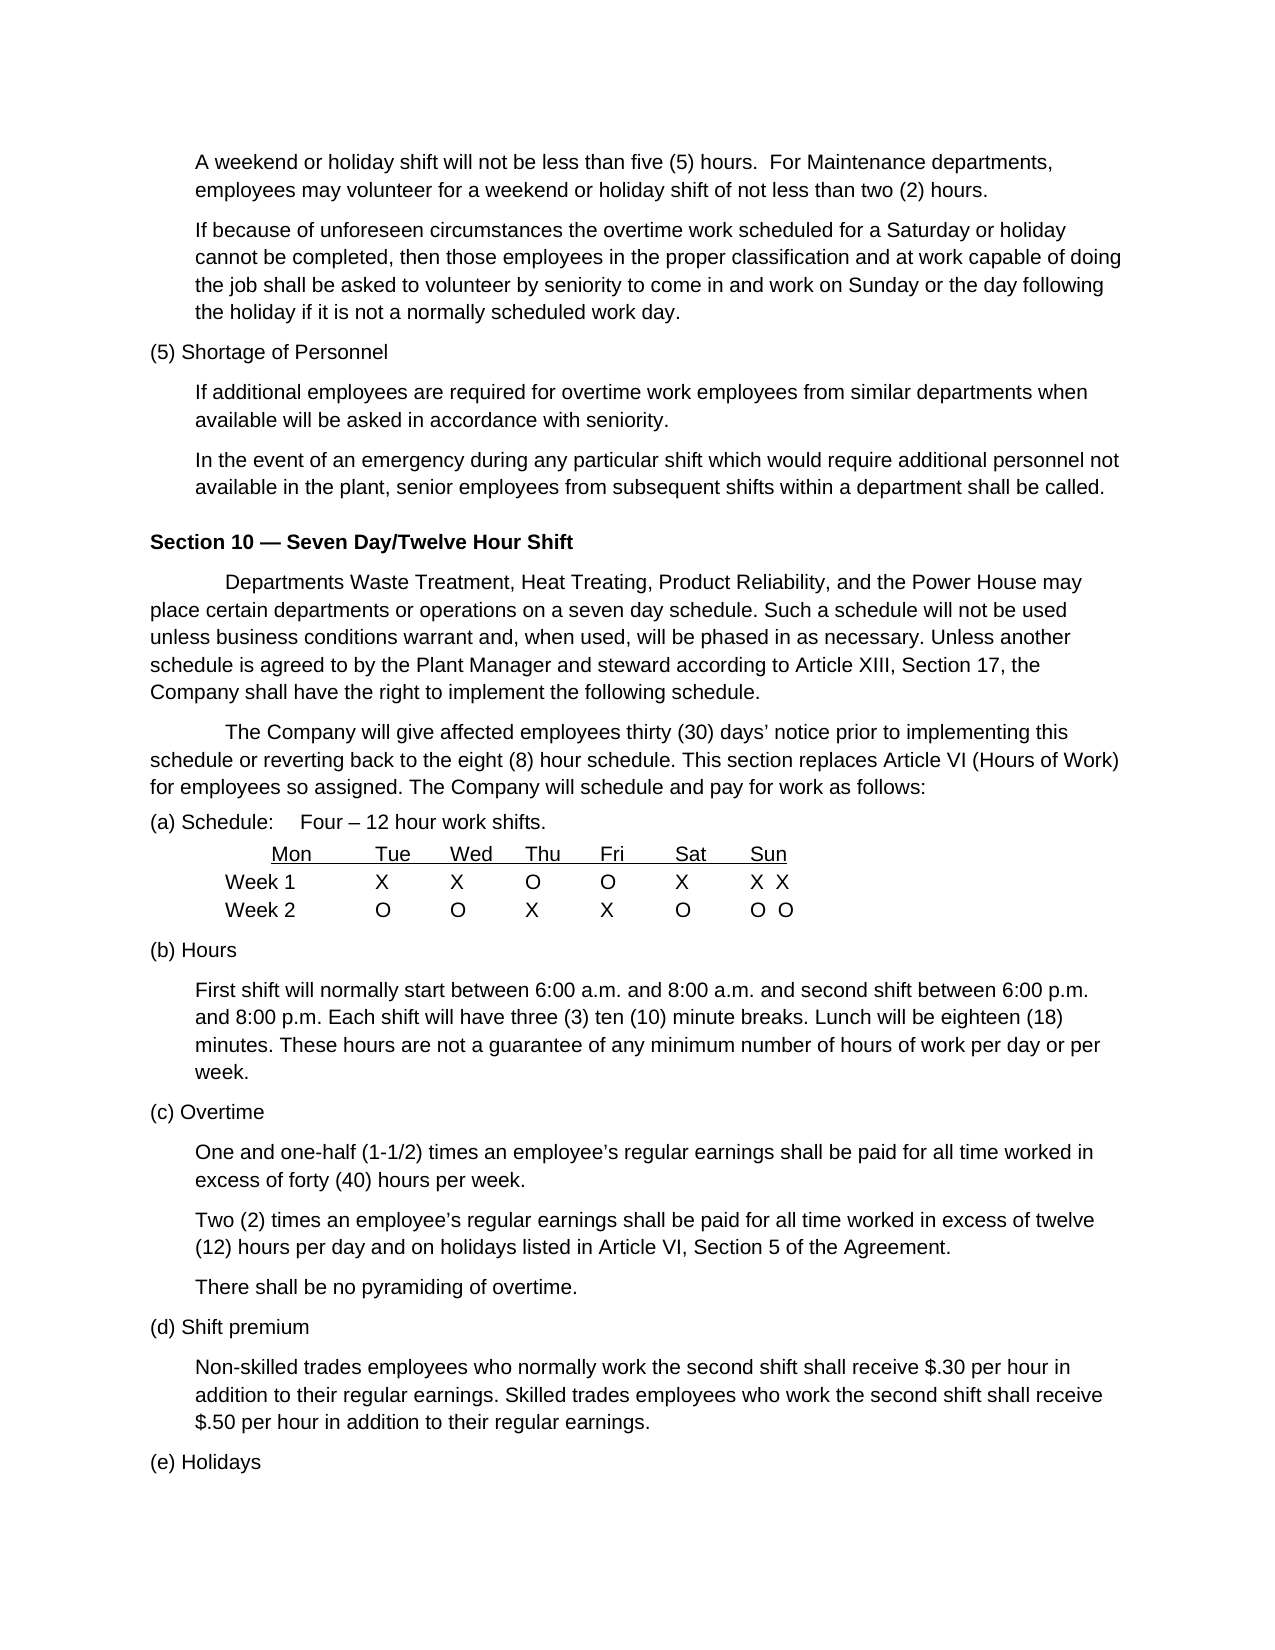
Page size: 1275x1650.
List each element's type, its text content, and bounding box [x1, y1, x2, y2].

text If additional employees are required for overtime work employees from similar departments when available will be asked in accordance with seniority. [195, 380, 1125, 431]
text Departments Waste Treatment, Heat Treating, Product Reliability, and the Power House may place certain departments or operations on a seven day schedule. Such a schedule will not be used unless business conditions warrant and, when used, will be phased in as necessary. Unless another schedule is agreed to by the Plant Manager and steward according to Article XIII, Section 17, the Company shall have the right to implement the following schedule. [150, 570, 1125, 704]
text Non-skilled trades employees who normally work the second shift shall receive $.30 per hour in addition to their regular earnings. Skilled trades employees who work the second shift shall receive $.50 per hour in addition to their regular earnings. [195, 1355, 1125, 1434]
text If because of unforeseen circumstances the overtime work scheduled for a Saturday or holiday cannot be completed, then those employees in the proper classification and at work capable of doing the job shall be asked to volunteer by seniority to come in and work on Sunday or the day following the holiday if it is not a normally scheduled work day. [195, 217, 1125, 324]
text The Company will give affected employees thirty (30) days’ notice prior to implementing this schedule or reverting back to the eight (8) hour schedule. This section replaces Article VI (Hours of Work) for employees so assigned. The Company will schedule and pay for work as follows: [150, 720, 1125, 799]
text (d) Shift premium [150, 1315, 1125, 1339]
text One and one-half (1-1/2) times an employee’s regular earnings shall be paid for all time worked in excess of forty (40) hours per week. [195, 1140, 1125, 1192]
text (a) Schedule: Four – 12 hour work shifts. [150, 811, 1125, 834]
text There shall be no pyramiding of overtime. [195, 1275, 1125, 1299]
text In the event of an emergency during any particular shift which would require additional personnel not available in the plant, senior employees from subsequent shifts within a department shall be called. [195, 447, 1125, 499]
text Week 2 O O X X O O O [225, 898, 1125, 922]
text (5) Shortage of Personnel [150, 340, 1125, 364]
text Week 1 X X O O X X X [225, 870, 1125, 894]
text Mon Tue Wed Thu Fri Sat Sun [225, 843, 1125, 866]
text Section 10 — Seven Day/Twelve Hour Shift [150, 530, 1125, 554]
text A weekend or holiday shift will not be less than five (5) hours. For Maintenance departments, employees may volunteer for a weekend or holiday shift of not less than two (2) hours. [195, 150, 1125, 201]
text First shift will normally start between 6:00 a.m. and 8:00 a.m. and second shift between 6:00 p.m. and 8:00 p.m. Each shift will have three (3) ten (10) minute breaks. Lunch will be eighteen (18) minutes. These hours are not a guarantee of any minimum number of hours of work per day or per week. [195, 978, 1125, 1084]
text (c) Overtime [150, 1100, 1125, 1124]
text (e) Holidays [150, 1450, 1125, 1474]
text (b) Hours [150, 938, 1125, 962]
text Two (2) times an employee’s regular earnings shall be paid for all time worked in excess of twelve (12) hours per day and on holidays listed in Article VI, Section 5 of the Agreement. [195, 1208, 1125, 1259]
